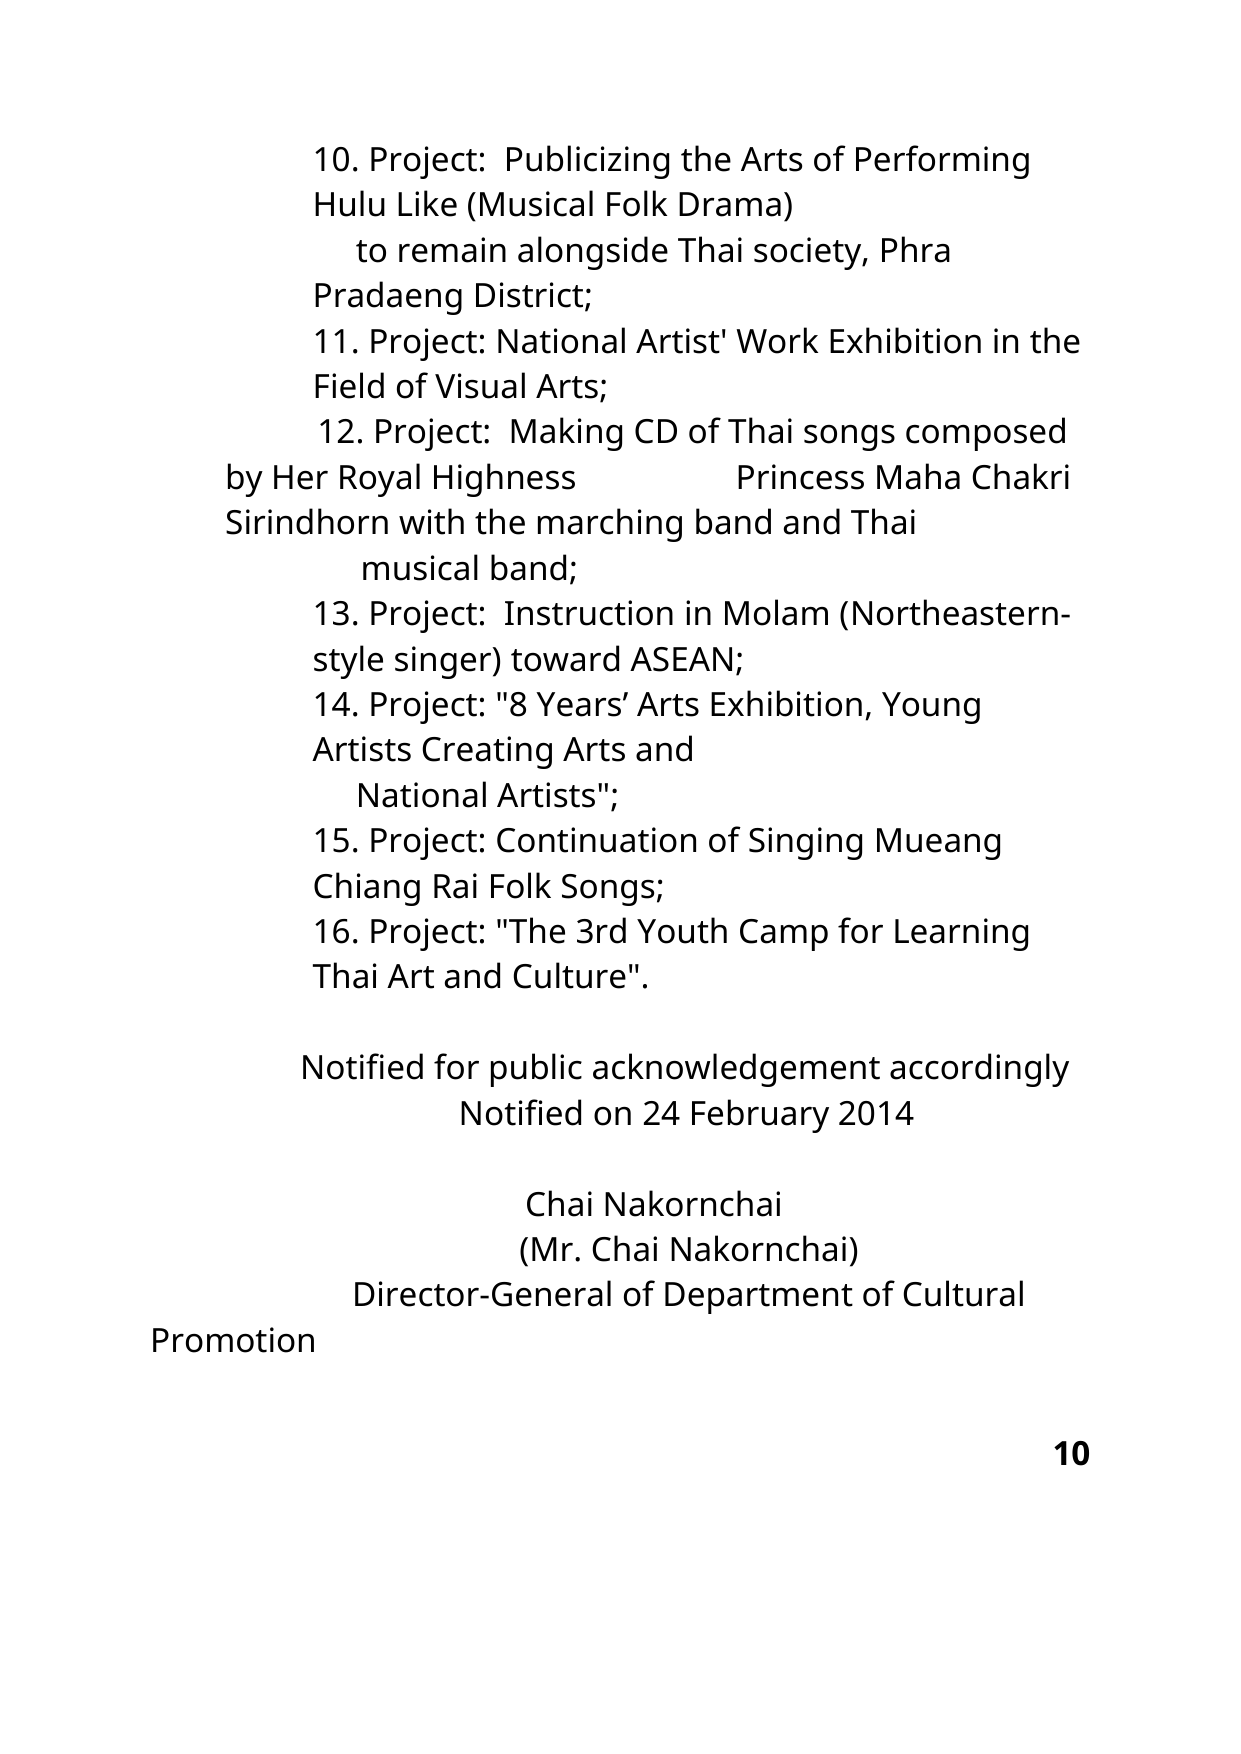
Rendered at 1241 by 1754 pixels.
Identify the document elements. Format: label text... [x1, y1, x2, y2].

text 10 [150, 1430, 1090, 1476]
text Chai Nakornchai [150, 1180, 1090, 1226]
text 13. Project: Instruction in Molam (Northeastern-style singer) toward ASEAN; [312, 590, 1090, 681]
text (Mr. Chai Nakornchai) [150, 1226, 1090, 1271]
text National Artists"; [312, 772, 1090, 817]
text 12. Project: Making CD of Thai songs composed by Her Royal Highness Princess Maha Chakri Sirindhorn with the marching band and Thai [225, 408, 1090, 544]
text Notified for public acknowledgement accordingly [150, 1044, 1090, 1089]
text 15. Project: Continuation of Singing Mueang Chiang Rai Folk Songs; [312, 817, 1090, 908]
text to remain alongside Thai society, Phra Pradaeng District; [312, 227, 1090, 317]
text Notified on 24 February 2014 [150, 1089, 1090, 1135]
text 14. Project: "8 Years’ Arts Exhibition, Young Artists Creating Arts and [312, 681, 1090, 772]
text 16. Project: "The 3rd Youth Camp for Learning Thai Art and Culture". [312, 908, 1090, 999]
text 11. Project: National Artist' Work Exhibition in the Field of Visual Arts; [312, 317, 1090, 408]
text musical band; [225, 544, 1090, 590]
text 10. Project: Publicizing the Arts of Performing Hulu Like (Musical Folk Drama) [312, 136, 1090, 227]
text Director-General of Department of Cultural Promotion [150, 1271, 1090, 1362]
